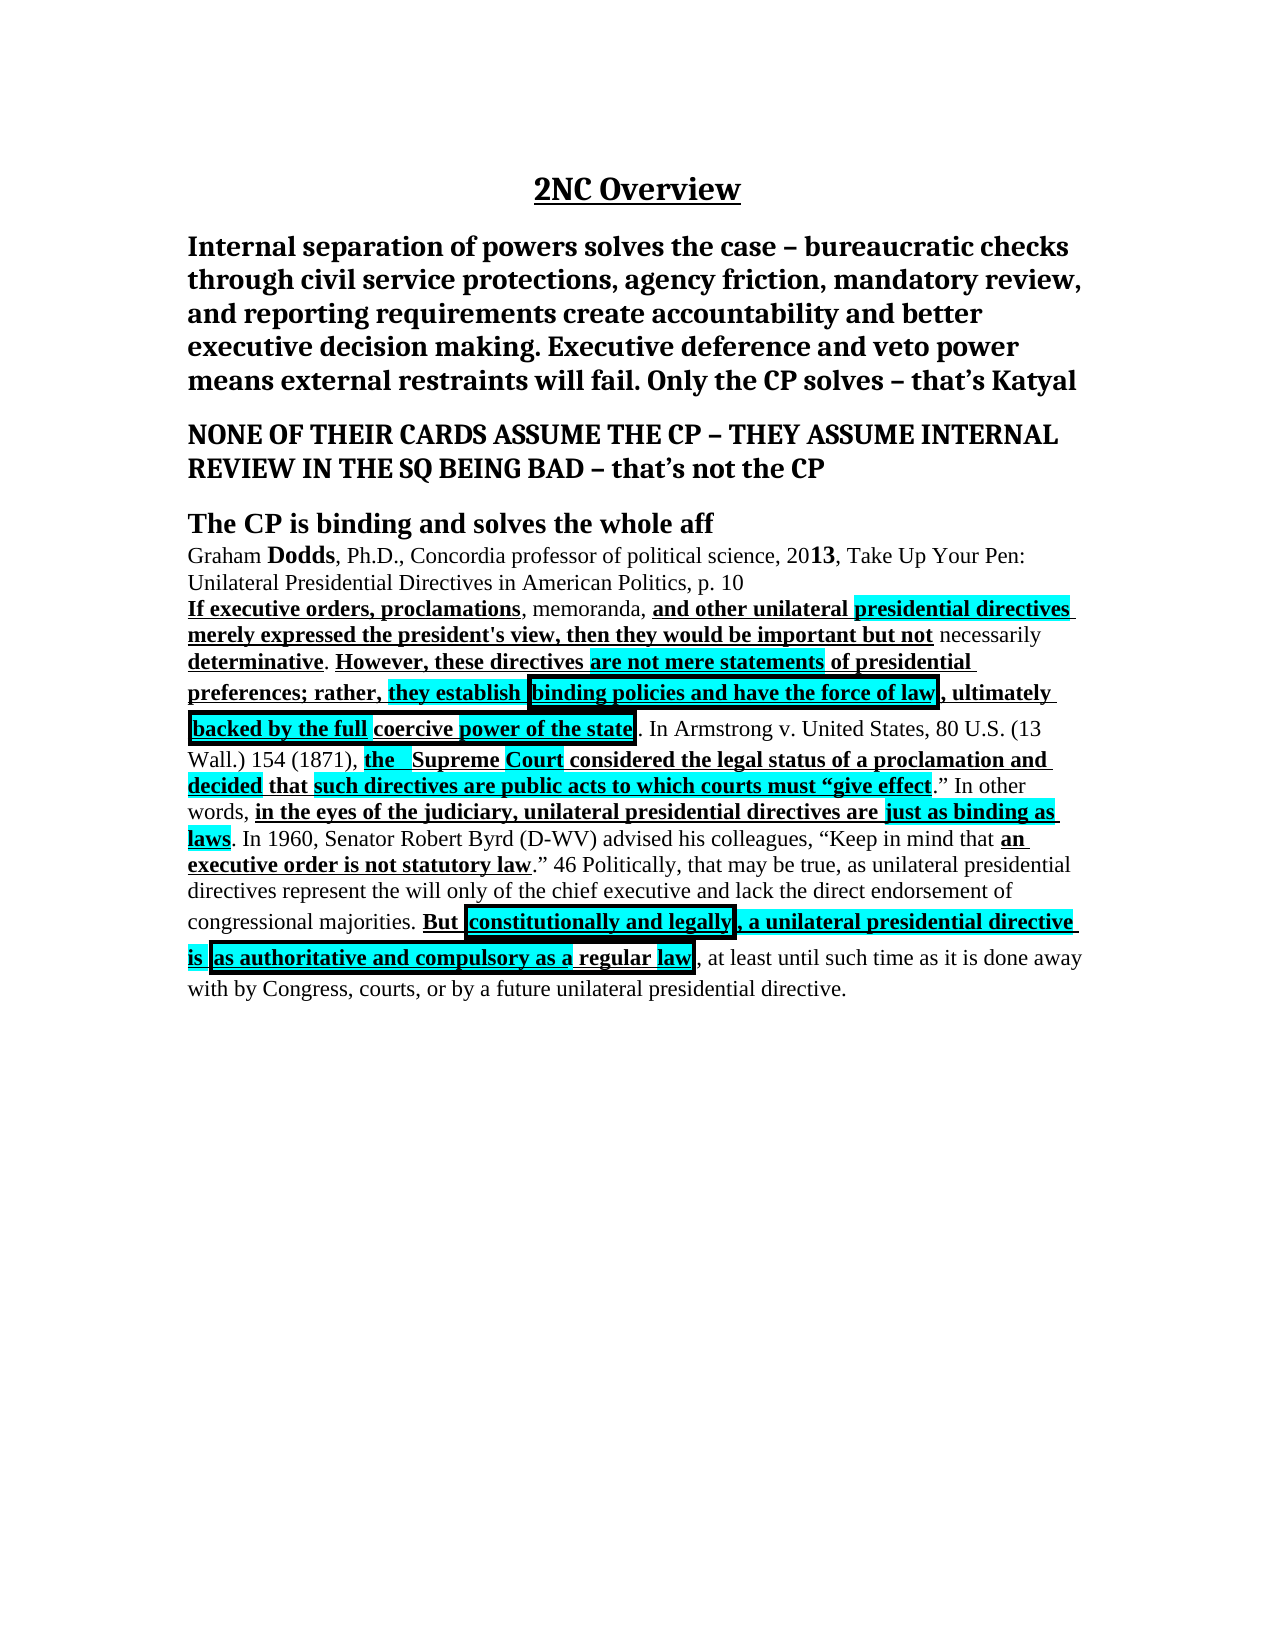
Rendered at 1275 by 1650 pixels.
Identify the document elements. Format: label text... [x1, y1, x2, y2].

subtitle The CP is binding and solves the whole aff [187, 506, 1087, 540]
subtitle Internal separation of powers solves the case – bureaucratic checks through civil service protections, agency friction, mandatory review, and reporting requirements create accountability and better executive decision making. Executive deference and veto power means external restraints will fail. Only the CP solves – that’s Katyal [187, 230, 1087, 398]
subtitle 2NC Overview [187, 171, 1087, 209]
text If executive orders, proclamations, memoranda, and other unilateral presidential directives merely expressed the president's view, then they would be important but not necessarily determinative. However, these directives are not mere statements of presidential preferences; rather, they establish binding policies and have the force of law, ultimately backed by the full coercive power of the state. In Armstrong v. United States, 80 U.S. (13 Wall.) 154 (1871), the Supreme Court considered the legal status of a proclamation and decided that such directives are public acts to which courts must “give effect.” In other words, in the eyes of the judiciary, unilateral presidential directives are just as binding as laws. In 1960, Senator Robert Byrd (D-WV) advised his colleagues, “Keep in mind that an executive order is not statutory law.” 46 Politically, that may be true, as unilateral presidential directives represent the will only of the chief executive and lack the direct endorsement of congressional majorities. But constitutionally and legally, a unilateral presidential directive is as authoritative and compulsory as a regular law, at least until such time as it is done away with by Congress, courts, or by a future unilateral presidential directive. [187, 595, 1087, 1002]
text Graham Dodds, Ph.D., Concordia professor of political science, 2013, Take Up Your Pen: Unilateral Presidential Directives in American Politics, p. 10 [187, 540, 1087, 595]
subtitle NONE OF THEIR CARDS ASSUME THE CP – THEY ASSUME INTERNAL REVIEW IN THE SQ BEING BAD – that’s not the CP [187, 418, 1087, 486]
